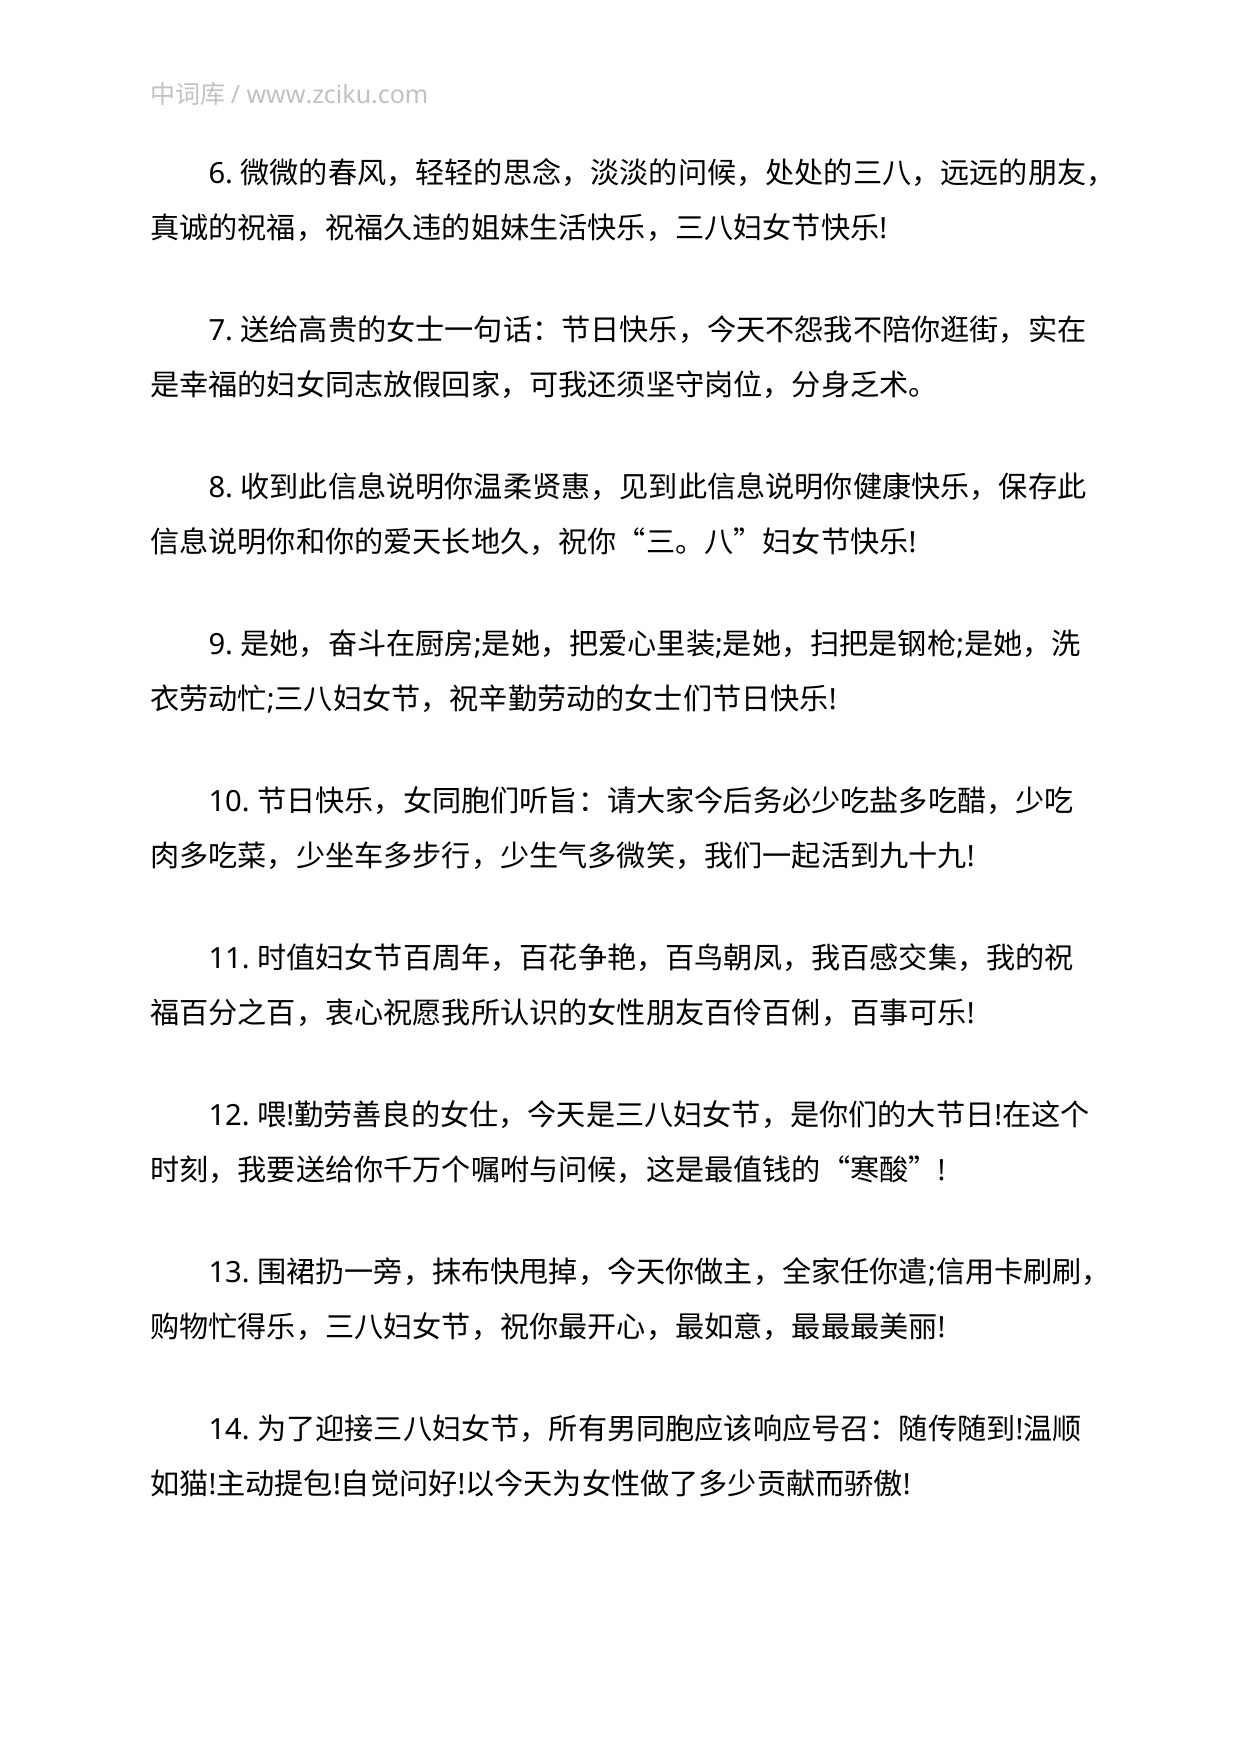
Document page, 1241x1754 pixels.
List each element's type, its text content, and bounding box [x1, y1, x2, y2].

text 11. 时值妇女节百周年，百花争艳，百鸟朝凤，我百感交集，我的祝福百分之百，衷心祝愿我所认识的女性朋友百伶百俐，百事可乐! [150, 935, 1090, 1032]
text 10. 节日快乐，女同胞们听旨：请大家今后务必少吃盐多吃醋，少吃肉多吃菜，少坐车多步行，少生气多微笑，我们一起活到九十九! [150, 778, 1090, 875]
text 8. 收到此信息说明你温柔贤惠，见到此信息说明你健康快乐，保存此信息说明你和你的爱天长地久，祝你“三。八”妇女节快乐! [150, 464, 1090, 561]
text 12. 喂!勤劳善良的女仕，今天是三八妇女节，是你们的大节日!在这个时刻，我要送给你千万个嘱咐与问候，这是最值钱的“寒酸”! [150, 1092, 1090, 1189]
text 7. 送给高贵的女士一句话：节日快乐，今天不怨我不陪你逛街，实在是幸福的妇女同志放假回家，可我还须坚守岗位，分身乏术。 [150, 307, 1090, 404]
text 6. 微微的春风，轻轻的思念，淡淡的问候，处处的三八，远远的朋友，真诚的祝福，祝福久违的姐妹生活快乐，三八妇女节快乐! [150, 150, 1090, 247]
text 14. 为了迎接三八妇女节，所有男同胞应该响应号召：随传随到!温顺如猫!主动提包!自觉问好!以今天为女性做了多少贡献而骄傲! [150, 1406, 1090, 1503]
text 13. 围裙扔一旁，抹布快甩掉，今天你做主，全家任你遣;信用卡刷刷，购物忙得乐，三八妇女节，祝你最开心，最如意，最最最美丽! [150, 1249, 1090, 1346]
text 9. 是她，奋斗在厨房;是她，把爱心里装;是她，扫把是钢枪;是她，洗衣劳动忙;三八妇女节，祝辛勤劳动的女士们节日快乐! [150, 621, 1090, 718]
